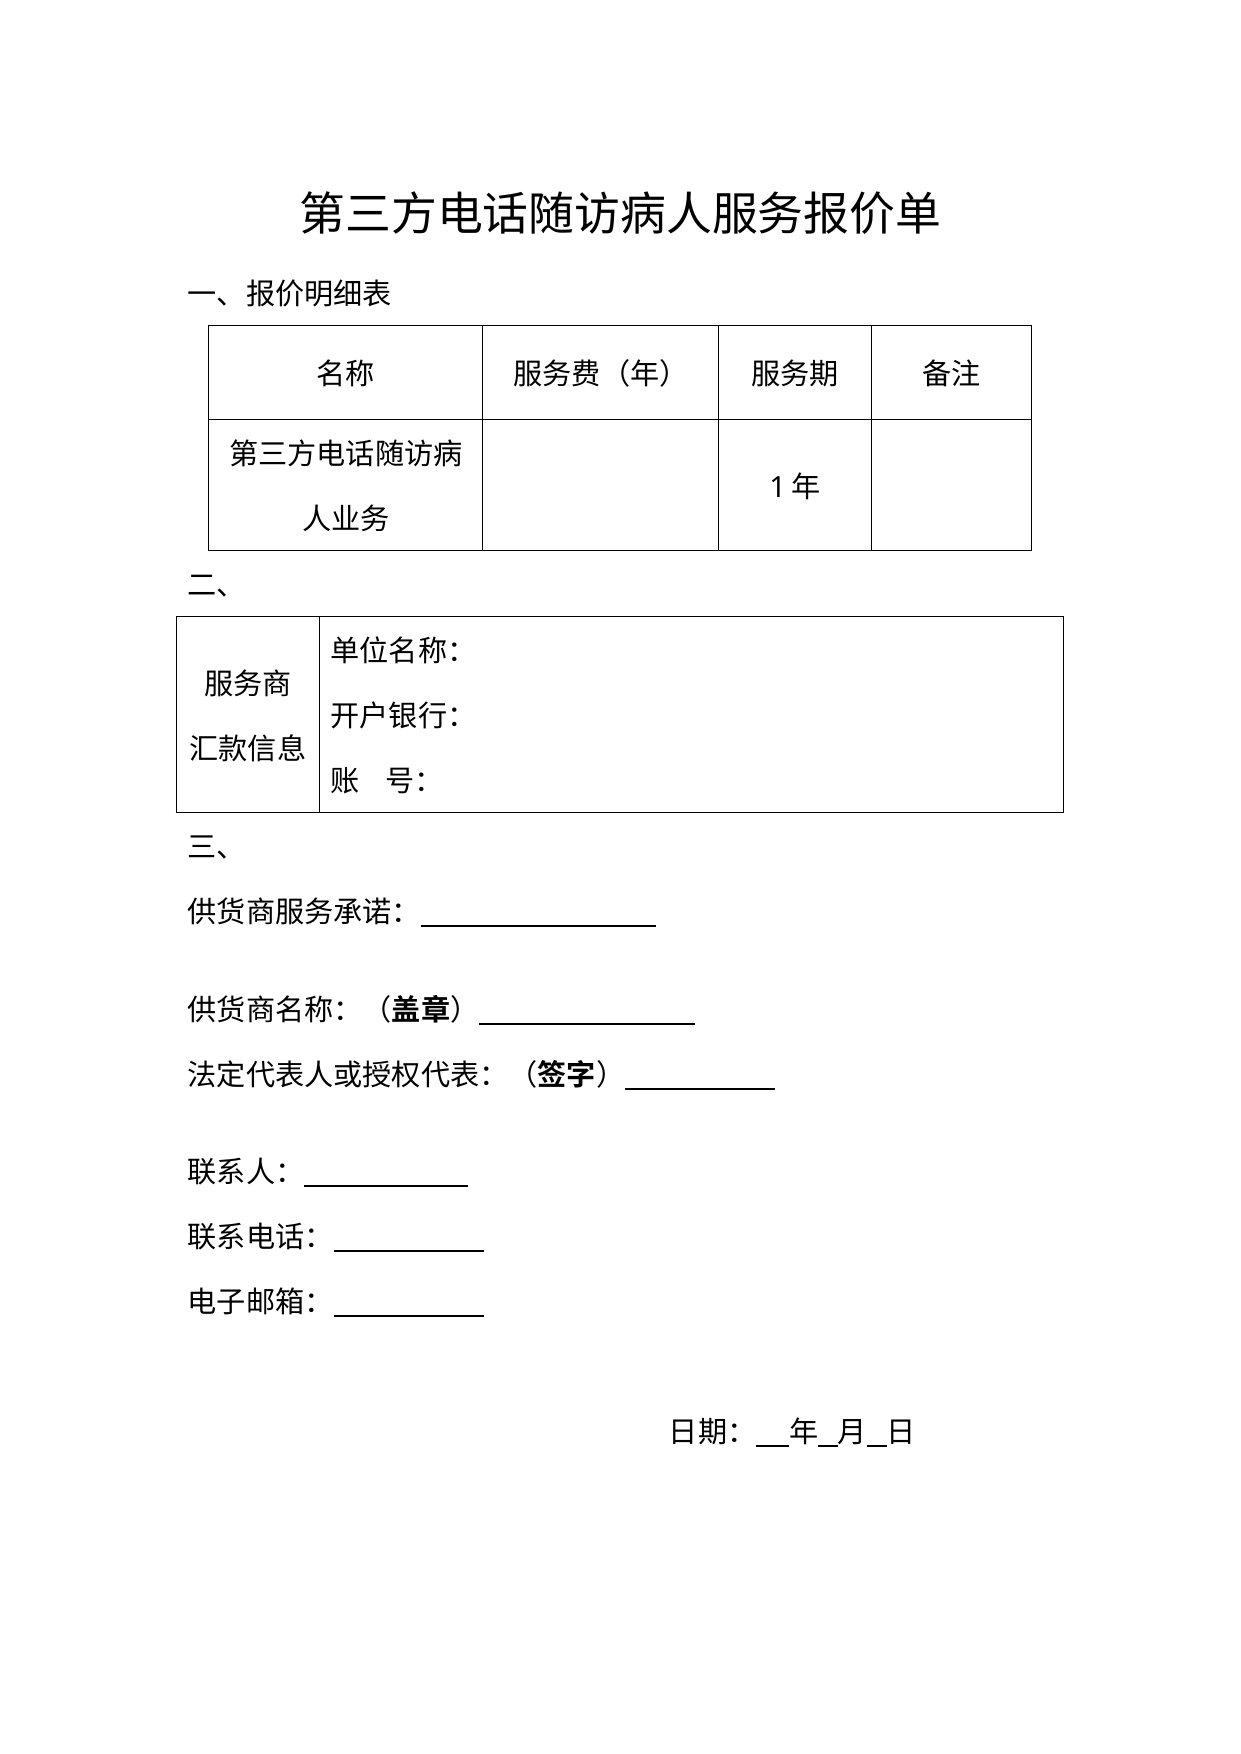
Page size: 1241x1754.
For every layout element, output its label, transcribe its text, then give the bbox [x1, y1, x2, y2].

table_cell 1年 [719, 420, 871, 549]
text 电子邮箱： [187, 1268, 1053, 1333]
text 三、 [187, 813, 1053, 878]
text 供货商名称：（盖章） [187, 975, 1053, 1040]
table_cell 第三方电话随访病人业务 [209, 420, 482, 549]
text 联系人： [187, 1138, 1053, 1203]
text 第三方电话随访病人服务报价单 [187, 162, 1053, 259]
table_header 名称 [209, 326, 482, 418]
text 一、报价明细表 [187, 259, 1053, 324]
table_cell [872, 420, 1031, 549]
table_header 备注 [872, 326, 1031, 418]
text 法定代表人或授权代表：（签字） [187, 1040, 1053, 1105]
text 二、 [187, 551, 1053, 616]
text 联系电话： [187, 1203, 1053, 1268]
table_header 服务费（年） [483, 326, 718, 418]
table_header 服务商 汇款信息 [177, 617, 319, 812]
table_cell [483, 420, 718, 549]
table_header 服务期 [719, 326, 871, 418]
text 供货商服务承诺： [187, 878, 1053, 943]
table_header 单位名称： 开户银行： 账 号： [320, 617, 1063, 812]
text 日期： 年 月 日 [187, 1398, 1053, 1463]
